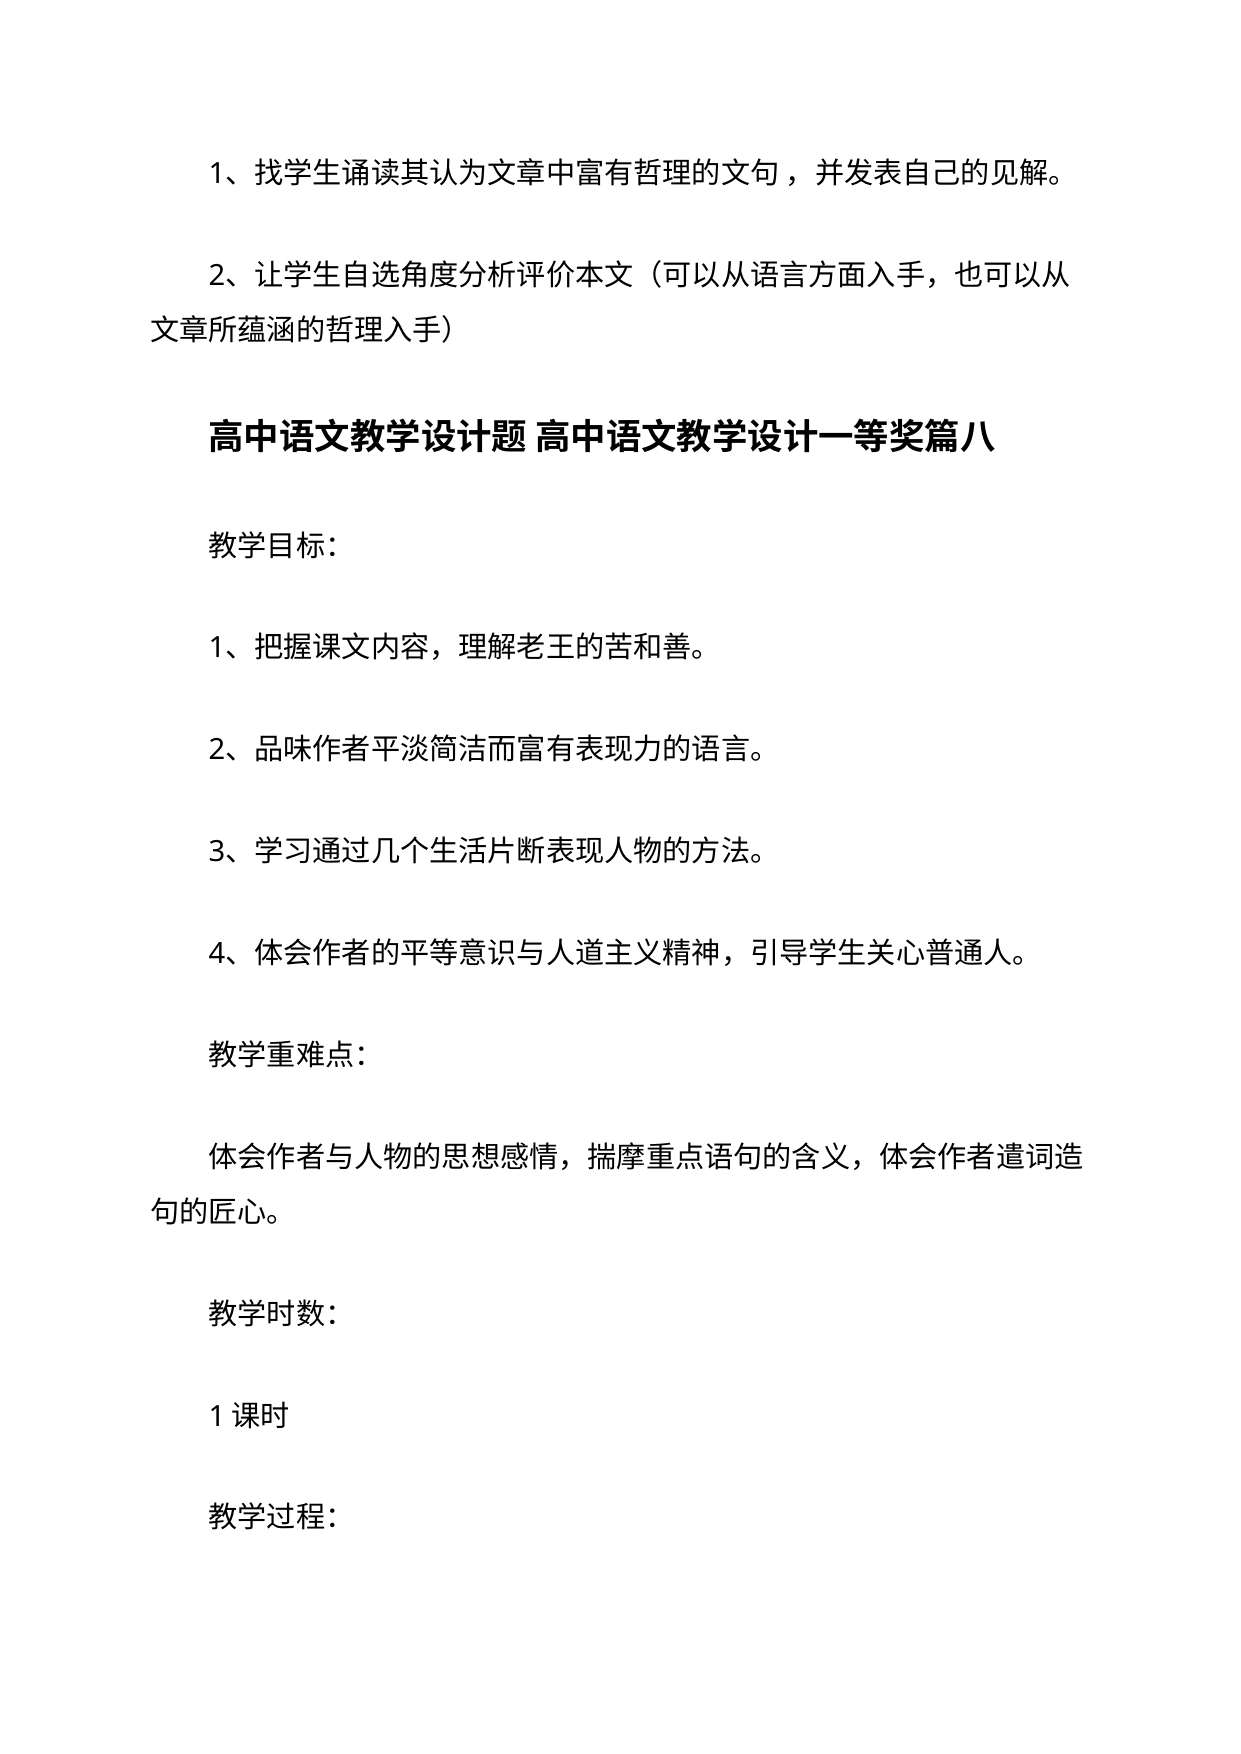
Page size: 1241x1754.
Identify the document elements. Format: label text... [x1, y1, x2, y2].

text 2、让学生自选角度分析评价本文（可以从语言方面入手，也可以从文章所蕴涵的哲理入手） [150, 252, 1090, 349]
text 1、找学生诵读其认为文章中富有哲理的文句 ，并发表自己的见解。 [150, 150, 1090, 192]
text 高中语文教学设计题 高中语文教学设计一等奖篇八 [150, 409, 1090, 460]
text 体会作者与人物的思想感情，揣摩重点语句的含义，体会作者遣词造句的匠心。 [150, 1134, 1090, 1231]
text 4、体会作者的平等意识与人道主义精神，引导学生关心普通人。 [150, 930, 1090, 972]
text 教学时数： [150, 1290, 1090, 1333]
text 2、品味作者平淡简洁而富有表现力的语言。 [150, 726, 1090, 768]
text 3、学习通过几个生活片断表现人物的方法。 [150, 828, 1090, 870]
text 1课时 [150, 1392, 1090, 1434]
text 教学目标： [150, 522, 1090, 564]
text 教学重难点： [150, 1032, 1090, 1074]
text 1、把握课文内容，理解老王的苦和善。 [150, 624, 1090, 666]
text 教学过程： [150, 1494, 1090, 1536]
